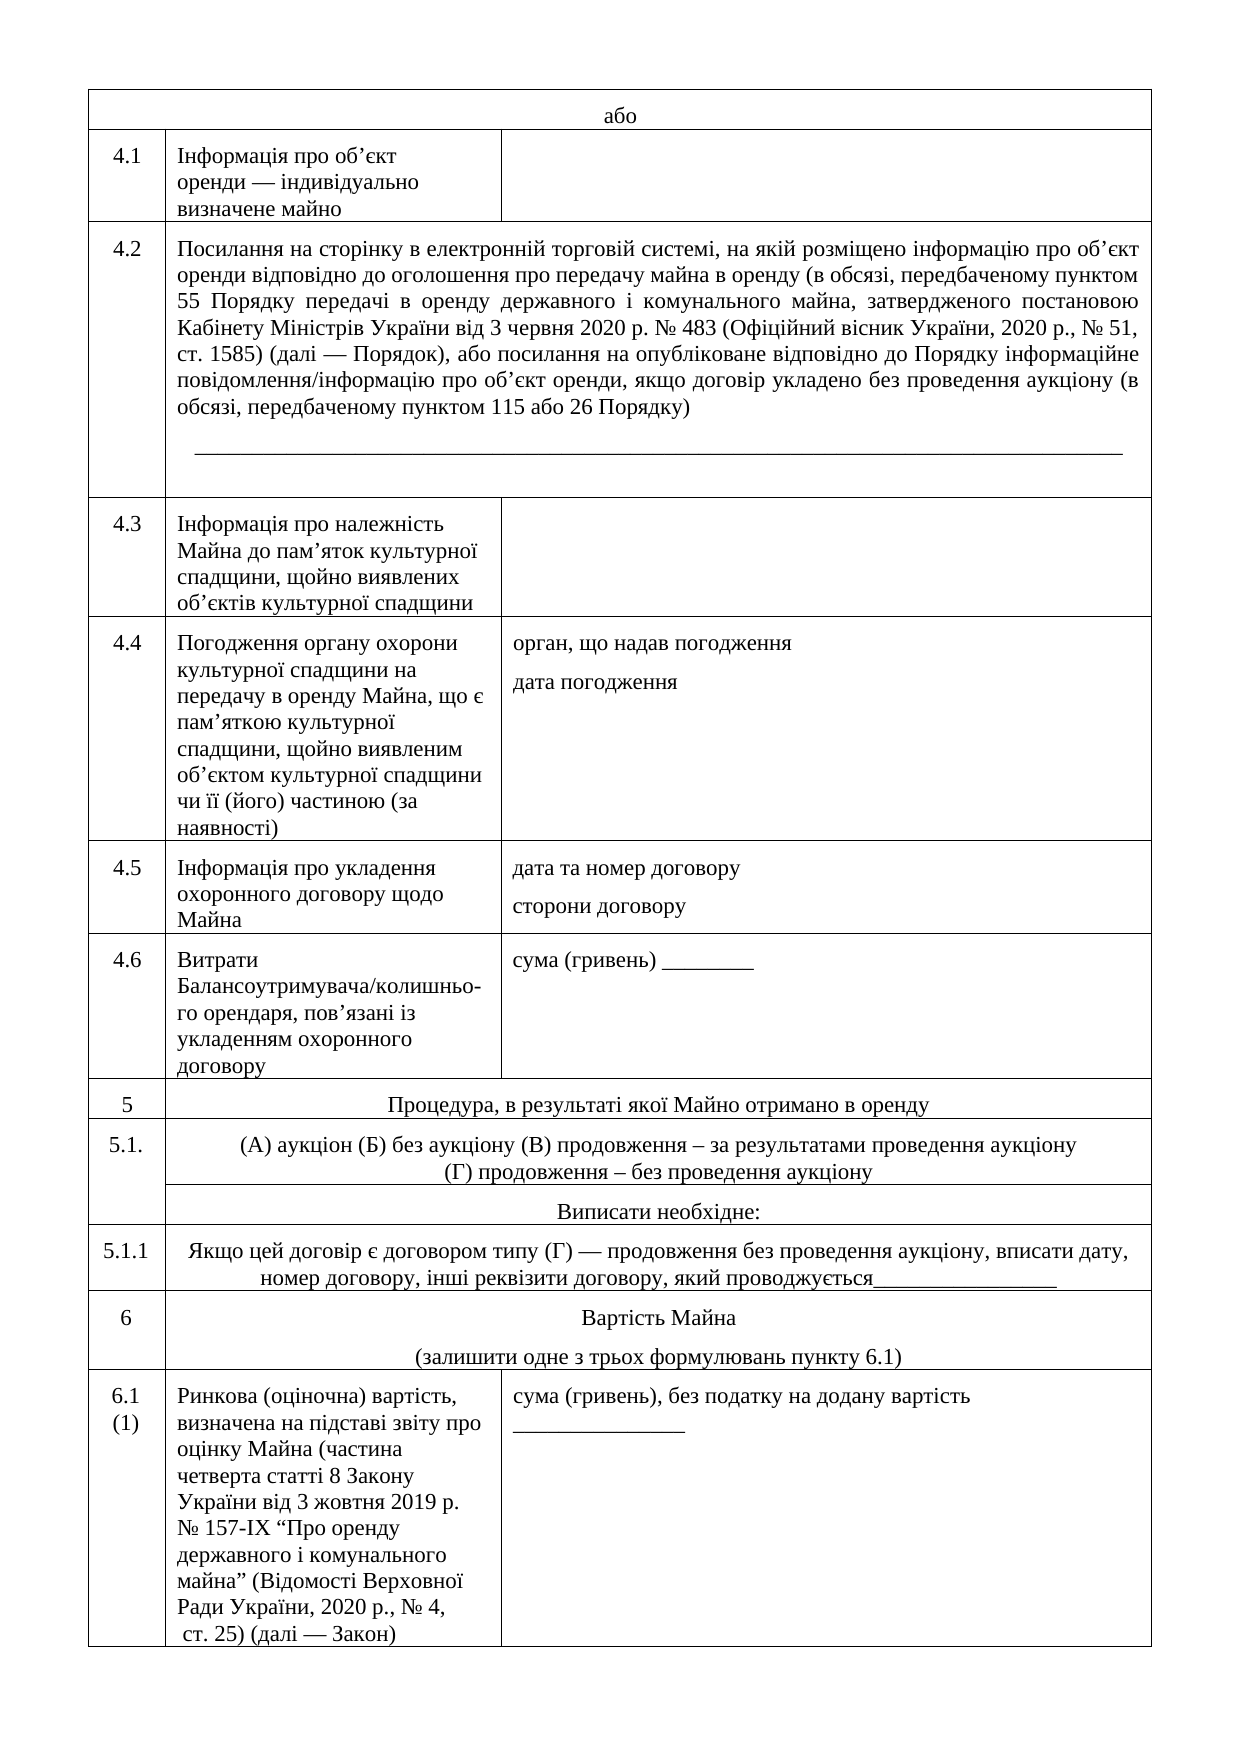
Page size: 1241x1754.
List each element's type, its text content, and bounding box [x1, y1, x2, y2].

table_cell Якщо цей договір є договором типу (Г) — продовження без проведення аукціону, вписати дату, номер договору, інші реквізити договору, який проводжується________________ [166, 1225, 1151, 1290]
table_cell 4.2 [89, 222, 165, 497]
table_cell 4.1 [89, 130, 165, 221]
table_cell Виписати необхідне: [166, 1185, 1151, 1224]
table_cell Процедура, в результаті якої Майно отримано в оренду [166, 1079, 1151, 1118]
table_cell [502, 498, 1151, 616]
table_cell 6.1 (1) [89, 1370, 165, 1646]
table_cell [502, 1370, 1151, 1646]
table_cell Інформація про укладення охоронного договору щодо Майна [166, 841, 501, 933]
table_cell [502, 130, 1151, 221]
table_cell 4.5 [89, 841, 165, 933]
table_cell 6 [89, 1291, 165, 1369]
table_cell орган, що надав погодження дата погодження [502, 617, 1151, 840]
table_cell 4.4 [89, 617, 165, 840]
table_cell (А) аукціон (Б) без аукціону (В) продовження – за результатами проведення аукціону (Г) продовження – без проведення аукціону [166, 1119, 1151, 1184]
table_cell Вартість Майна (залишити одне з трьох формулювань пункту 6.1) [166, 1291, 1151, 1369]
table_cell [166, 1370, 501, 1646]
table_cell або [89, 90, 1151, 128]
table_cell Посилання на сторінку в електронній торговій системі, на якій розміщено інформацію про об’єкт оренди відповідно до оголошення про передачу майна в оренду (в обсязі, передбаченому пунктом 55 Порядку передачі в оренду державного і комунального майна, затвердженого постановою Кабінету Міністрів України від 3 червня 2020 р. № 483 (Офіційний вісник України, 2020 р., № 51, ст. 1585) (далі ― Порядок), або посилання на опубліковане відповідно до Порядку інформаційне повідомлення/інформацію про об’єкт оренди, якщо договір укладено без проведення аукціону (в обсязі, передбаченому пунктом 115 або 26 Порядку) _________________________________________________________________________________ [166, 222, 1151, 497]
table_cell Погодження органу охорони культурної спадщини на передачу в оренду Майна, що є пам’яткою культурної спадщини, щойно виявленим об’єктом культурної спадщини чи її (його) частиною (за наявності) [166, 617, 501, 840]
table_cell 4.6 [89, 934, 165, 1078]
table_cell Інформація про належність Майна до пам’яток культурної спадщини, щойно виявлених об’єктів культурної спадщини [166, 498, 501, 616]
table_cell 5.1.1 [89, 1225, 165, 1290]
table_cell 5.1. [89, 1119, 165, 1224]
table_cell Інформація про об’єкт оренди — індивідуально визначене майно [166, 130, 501, 221]
table_cell 5 [89, 1079, 165, 1118]
table_cell 4.3 [89, 498, 165, 616]
table_cell Витрати Балансоутримувача/колишньо-го орендаря, пов’язані із укладенням охоронного договору [166, 934, 501, 1078]
table_cell сума (гривень) ________ [502, 934, 1151, 1078]
table_cell дата та номер договору сторони договору [502, 841, 1151, 933]
